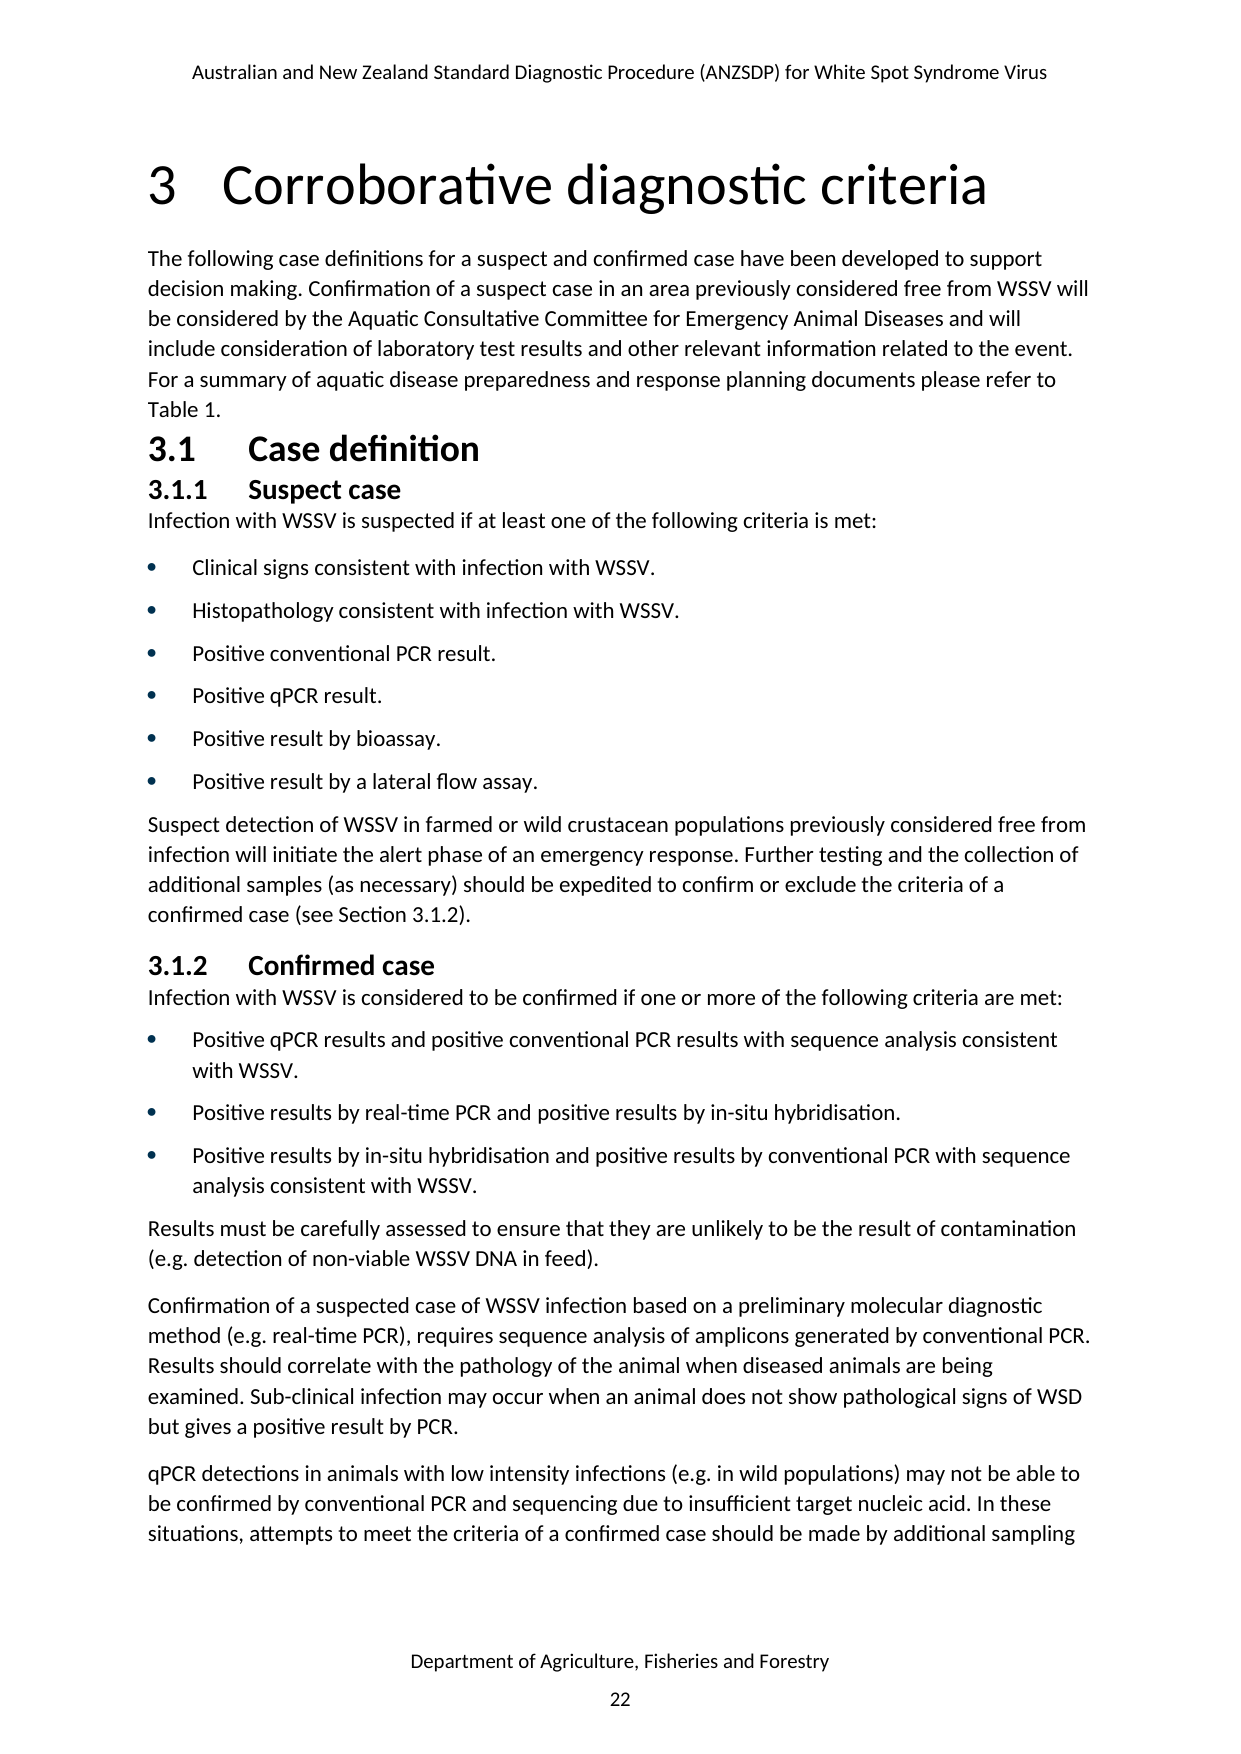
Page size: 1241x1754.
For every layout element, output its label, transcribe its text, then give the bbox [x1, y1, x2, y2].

text Results must be carefully assessed to ensure that they are unlikely to be the result of contamination (e.g. detection of non-viable WSSV DNA in feed). [148, 1214, 1092, 1272]
subtitle Corroborative diagnostic criteria [148, 148, 1092, 219]
text Infection with WSSV is suspected if at least one of the following criteria is met: [148, 507, 1092, 535]
list Positive qPCR result. [148, 682, 1092, 710]
list Positive result by a lateral flow assay. [148, 767, 1092, 795]
text Infection with WSSV is considered to be confirmed if one or more of the following criteria are met: [148, 983, 1092, 1011]
list Positive results by in-situ hybridisation and positive results by conventional PCR with sequence analysis consistent with WSSV. [148, 1141, 1092, 1199]
subtitle Case definition [148, 425, 1092, 471]
text The following case definitions for a suspect and confirmed case have been developed to support decision making. Confirmation of a suspect case in an area previously considered free from WSSV will be considered by the Aquatic Consultative Committee for Emergency Animal Diseases and will include consideration of laboratory test results and other relevant information related to the event. For a summary of aquatic disease preparedness and response planning documents please refer to Table 1. [148, 244, 1092, 423]
list Positive conventional PCR result. [148, 639, 1092, 667]
list Histopathology consistent with infection with WSSV. [148, 596, 1092, 624]
list Positive results by real-time PCR and positive results by in-situ hybridisation. [148, 1098, 1092, 1127]
subtitle Confirmed case [148, 947, 1092, 983]
list Positive qPCR results and positive conventional PCR results with sequence analysis consistent with WSSV. [148, 1026, 1092, 1084]
text Confirmation of a suspected case of WSSV infection based on a preliminary molecular diagnostic method (e.g. real-time PCR), requires sequence analysis of amplicons generated by conventional PCR. Results should correlate with the pathology of the animal when diseased animals are being examined. Sub-clinical infection may occur when an animal does not show pathological signs of WSD but gives a positive result by PCR. [148, 1291, 1092, 1440]
subtitle Suspect case [148, 471, 1092, 507]
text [148, 1459, 1092, 1547]
list Clinical signs consistent with infection with WSSV. [148, 553, 1092, 582]
list Positive result by bioassay. [148, 724, 1092, 752]
text Suspect detection of WSSV in farmed or wild crustacean populations previously considered free from infection will initiate the alert phase of an emergency response. Further testing and the collection of additional samples (as necessary) should be expedited to confirm or exclude the criteria of a confirmed case (see Section 3.1.2). [148, 810, 1092, 928]
